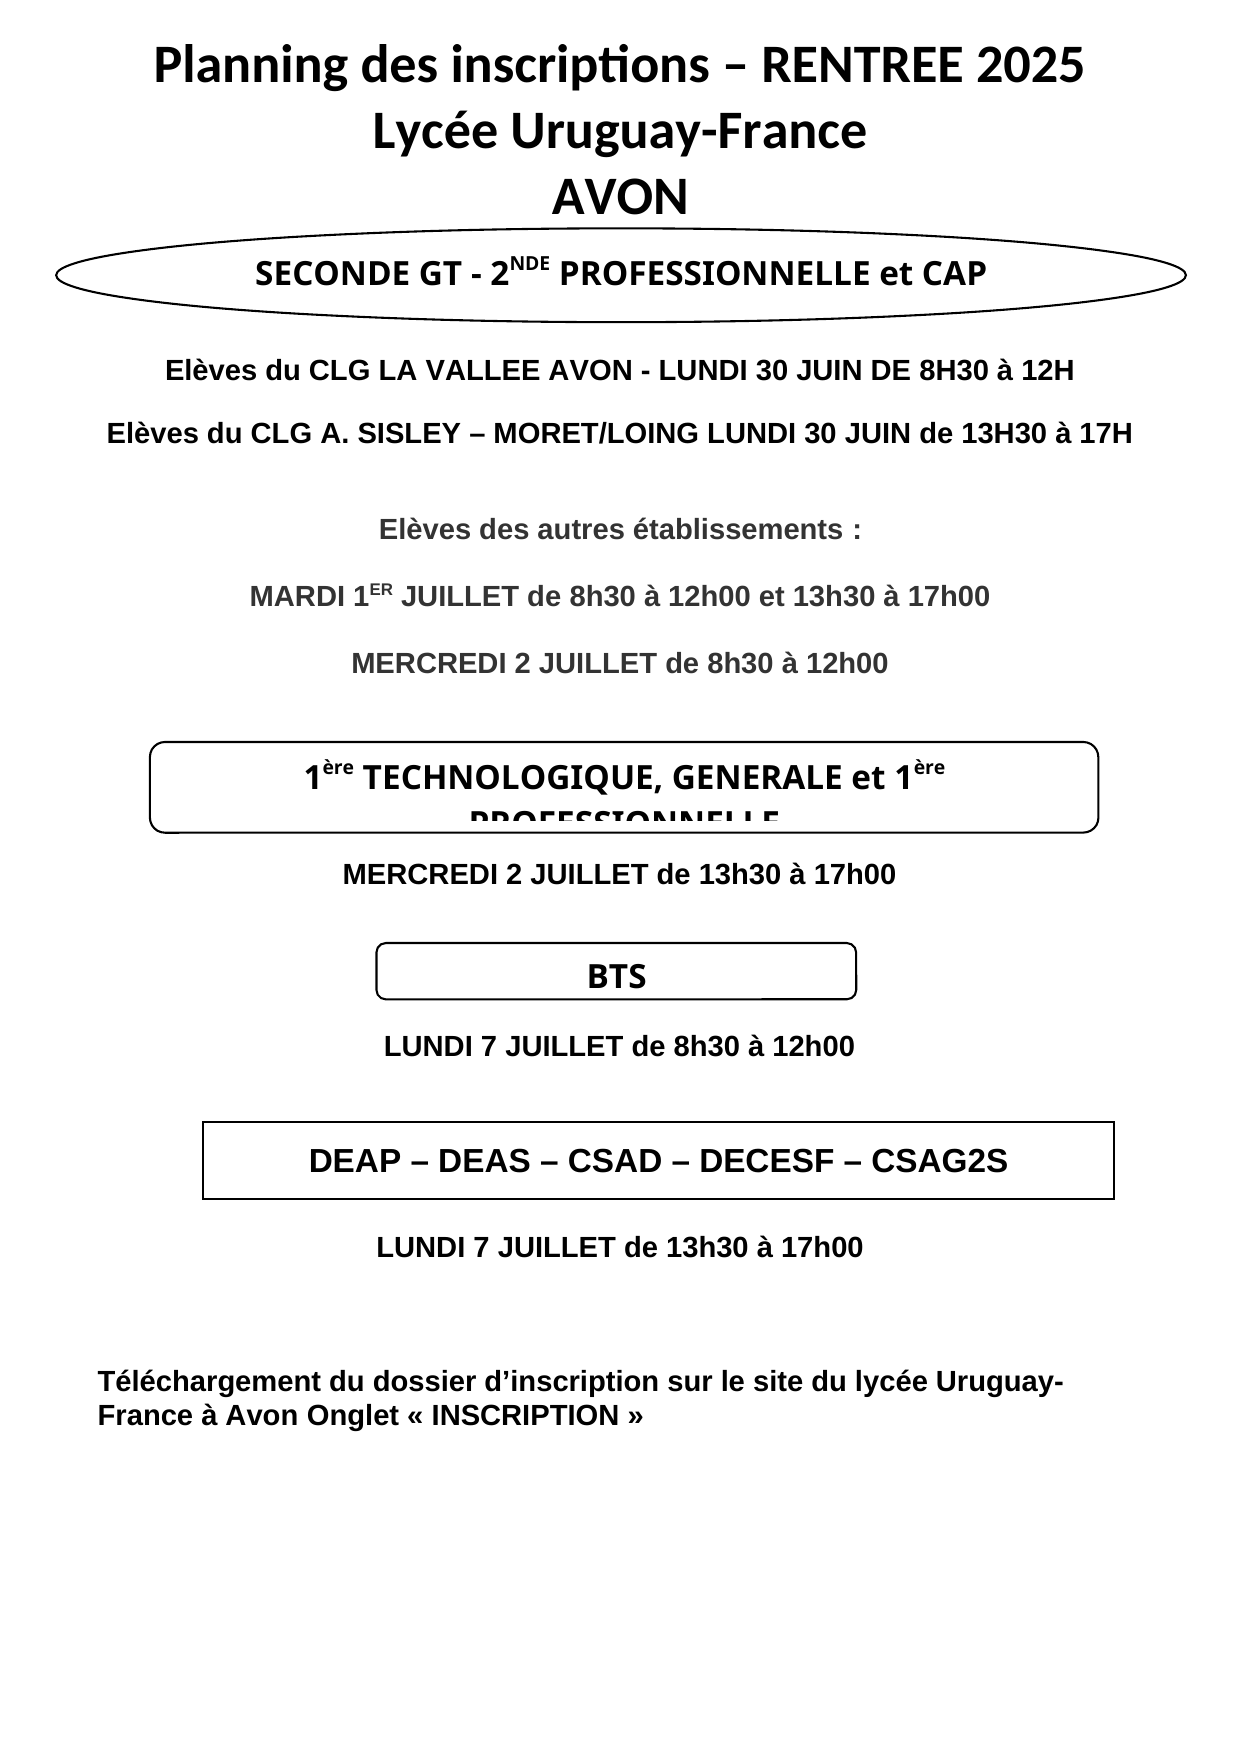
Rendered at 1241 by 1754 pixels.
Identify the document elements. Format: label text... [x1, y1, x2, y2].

text Elèves du CLG LA VALLEE AVON - LUNDI 30 JUIN DE 8H30 à 12H [75, 353, 1165, 387]
text Elèves des autres établissements : [75, 512, 1165, 546]
text Lycée Uruguay-France [75, 96, 1165, 162]
text Elèves du CLG A. SISLEY – MORET/LOING LUNDI 30 JUIN de 13H30 à 17H [75, 416, 1165, 449]
text AVON [75, 162, 1165, 228]
text MERCREDI 2 JUILLET de 8h30 à 12h00 [75, 646, 1165, 680]
table_header LUNDI 7 JUILLET de 13h30 à 17h00 [75, 1230, 1165, 1504]
text MARDI 1ER JUILLET de 8h30 à 12h00 et 13h30 à 17h00 [75, 579, 1165, 613]
table_header MERCREDI 2 JUILLET de 13h30 à 17h00 [75, 857, 1164, 891]
text Planning des inscriptions – RENTREE 2025 [75, 29, 1165, 96]
table_header LUNDI 7 JUILLET de 8h30 à 12h00 [75, 1029, 1164, 1091]
